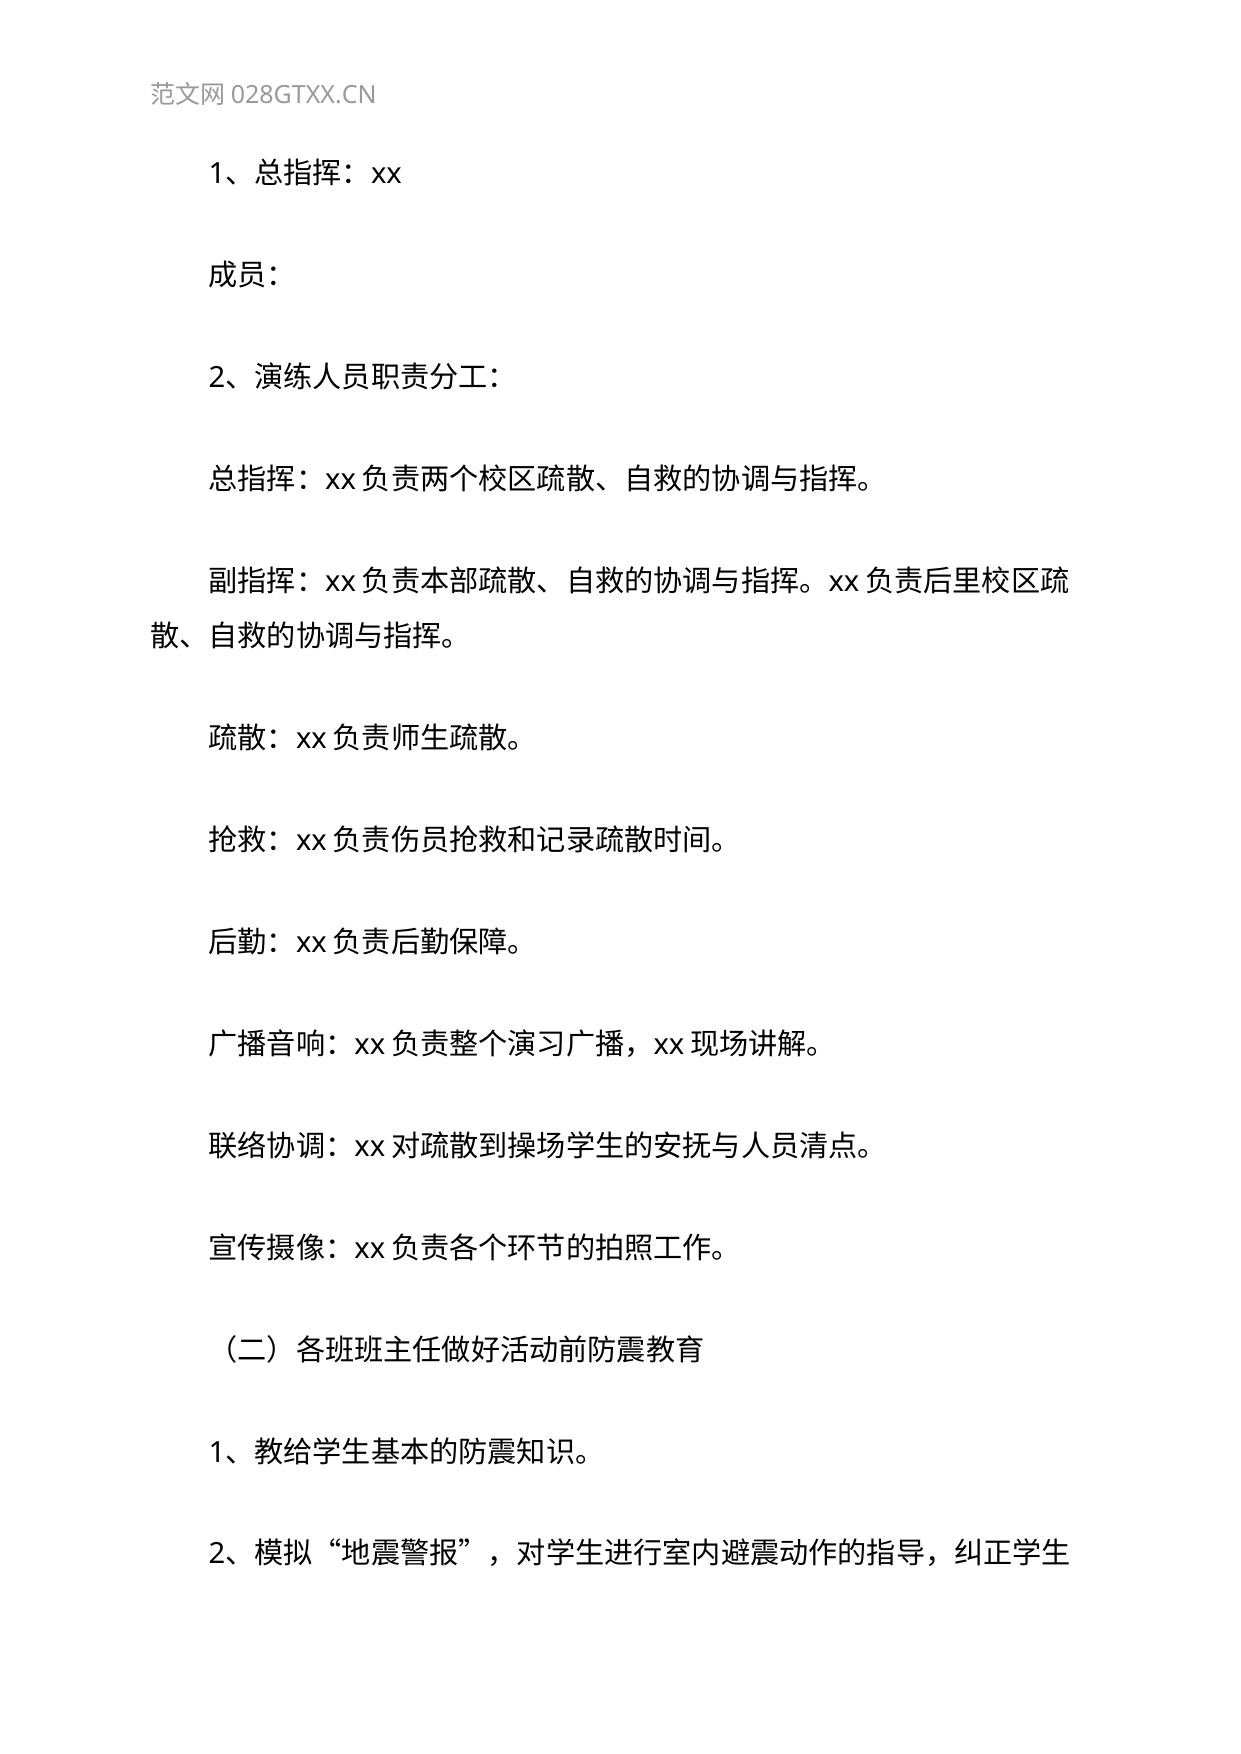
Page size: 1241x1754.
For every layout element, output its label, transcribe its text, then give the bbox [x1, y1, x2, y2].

text 宣传摄像：xx负责各个环节的拍照工作。 [150, 1224, 1090, 1267]
text 成员： [150, 252, 1090, 294]
text 2、演练人员职责分工： [150, 354, 1090, 396]
text 广播音响：xx负责整个演习广播，xx现场讲解。 [150, 1020, 1090, 1063]
text 联络协调：xx对疏散到操场学生的安抚与人员清点。 [150, 1122, 1090, 1165]
text 抢救：xx负责伤员抢救和记录疏散时间。 [150, 816, 1090, 859]
text 1、总指挥：xx [150, 150, 1090, 192]
text （二）各班班主任做好活动前防震教育 [150, 1326, 1090, 1369]
text 1、教给学生基本的防震知识。 [150, 1428, 1090, 1471]
text 疏散：xx负责师生疏散。 [150, 714, 1090, 757]
text 总指挥：xx负责两个校区疏散、自救的协调与指挥。 [150, 456, 1090, 498]
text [150, 1530, 1090, 1572]
text 后勤：xx负责后勤保障。 [150, 918, 1090, 961]
text 副指挥：xx负责本部疏散、自救的协调与指挥。xx负责后里校区疏散、自救的协调与指挥。 [150, 558, 1090, 655]
